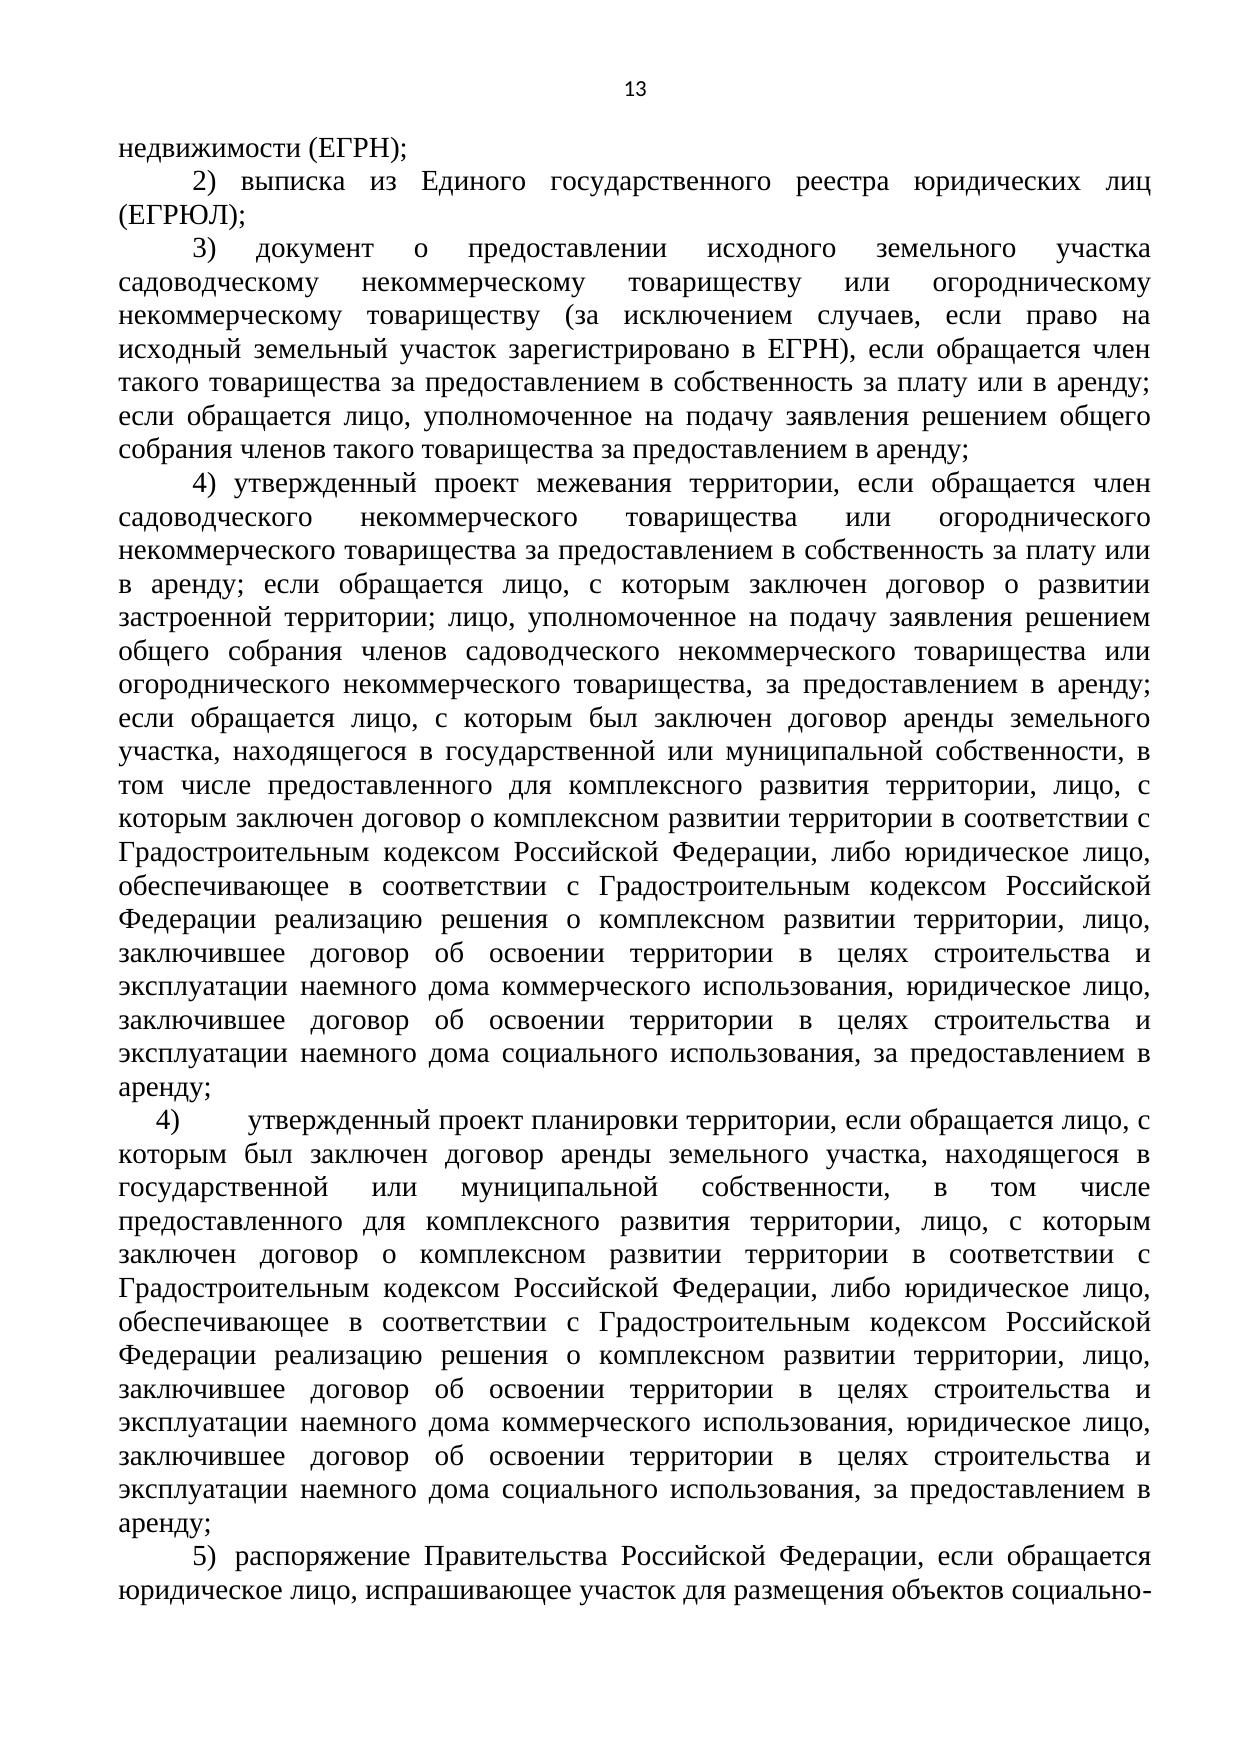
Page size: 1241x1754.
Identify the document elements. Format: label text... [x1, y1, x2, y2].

text 3) документ о предоставлении исходного земельного участка садоводческому некоммерческому товариществу или огородническому некоммерческому товариществу (за исключением случаев, если право на исходный земельный участок зарегистрировано в ЕГРН), если обращается член такого товарищества за предоставлением в собственность за плату или в аренду; если обращается лицо, уполномоченное на подачу заявления решением общего собрания членов такого товарищества за предоставлением в аренду; [118, 230, 1152, 465]
text 2) выписка из Единого государственного реестра юридических лиц (ЕГРЮЛ); [118, 163, 1152, 230]
list утвержденный проект планировки территории, если обращается лицо, с которым был заключен договор аренды земельного участка, находящегося в государственной или муниципальной собственности, в том числе предоставленного для комплексного развития территории, лицо, с которым заключен договор о комплексном развитии территории в соответствии с Градостроительным кодексом Российской Федерации, либо юридическое лицо, обеспечивающее в соответствии с Градостроительным кодексом Российской Федерации реализацию решения о комплексном развитии территории, лицо, заключившее договор об освоении территории в целях строительства и эксплуатации наемного дома коммерческого использования, юридическое лицо, заключившее договор об освоении территории в целях строительства и эксплуатации наемного дома социального использования, за предоставлением в аренду; [118, 1102, 1152, 1538]
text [118, 130, 1152, 163]
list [118, 1538, 1152, 1606]
text 4) утвержденный проект межевания территории, если обращается член садоводческого некоммерческого товарищества или огороднического некоммерческого товарищества за предоставлением в собственность за плату или в аренду; если обращается лицо, с которым заключен договор о развитии застроенной территории; лицо, уполномоченное на подачу заявления решением общего собрания членов садоводческого некоммерческого товарищества или огороднического некоммерческого товарищества, за предоставлением в аренду; если обращается лицо, с которым был заключен договор аренды земельного участка, находящегося в государственной или муниципальной собственности, в том числе предоставленного для комплексного развития территории, лицо, с которым заключен договор о комплексном развитии территории в соответствии с Градостроительным кодексом Российской Федерации, либо юридическое лицо, обеспечивающее в соответствии с Градостроительным кодексом Российской Федерации реализацию решения о комплексном развитии территории, лицо, заключившее договор об освоении территории в целях строительства и эксплуатации наемного дома коммерческого использования, юридическое лицо, заключившее договор об освоении территории в целях строительства и эксплуатации наемного дома социального использования, за предоставлением в аренду; [118, 465, 1152, 1102]
